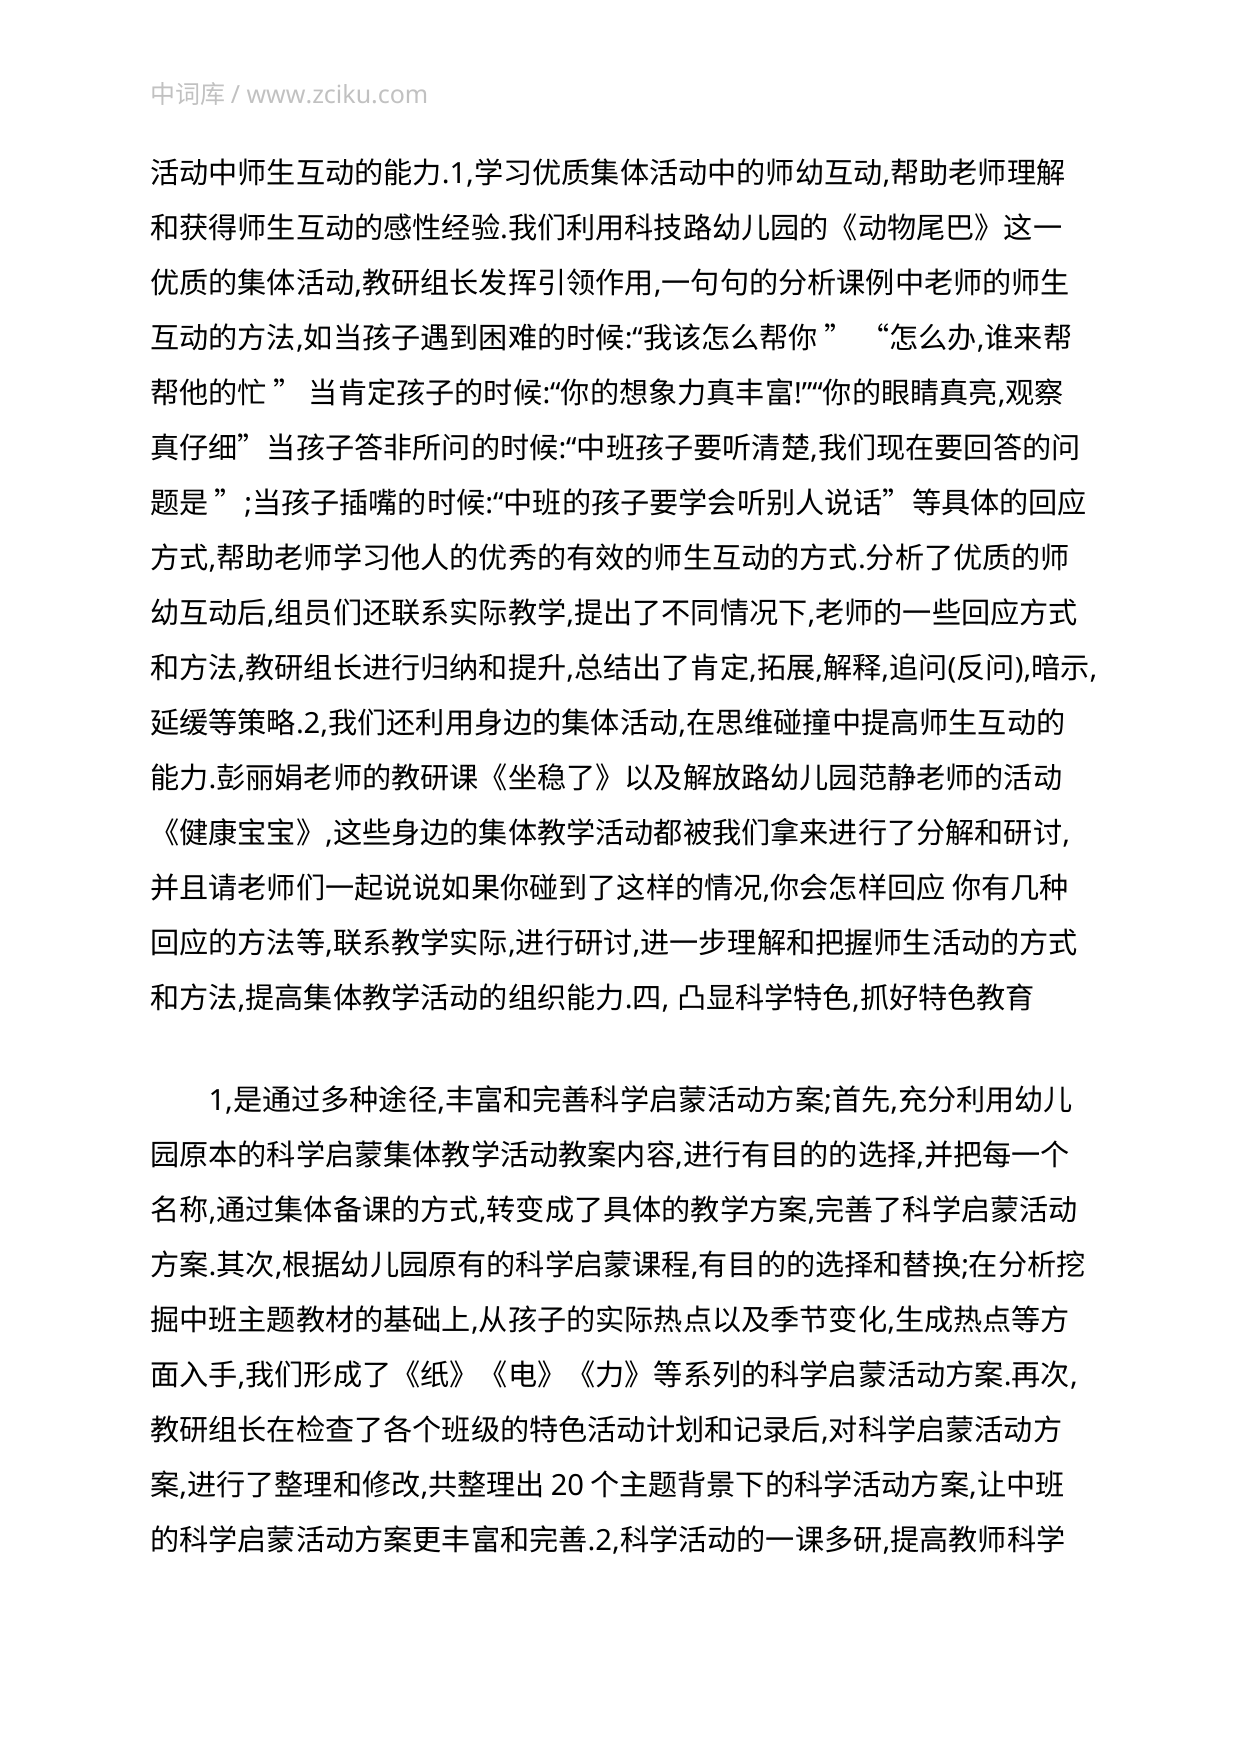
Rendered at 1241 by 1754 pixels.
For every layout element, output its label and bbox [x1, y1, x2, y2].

text [150, 1077, 1090, 1559]
text [150, 150, 1090, 1017]
